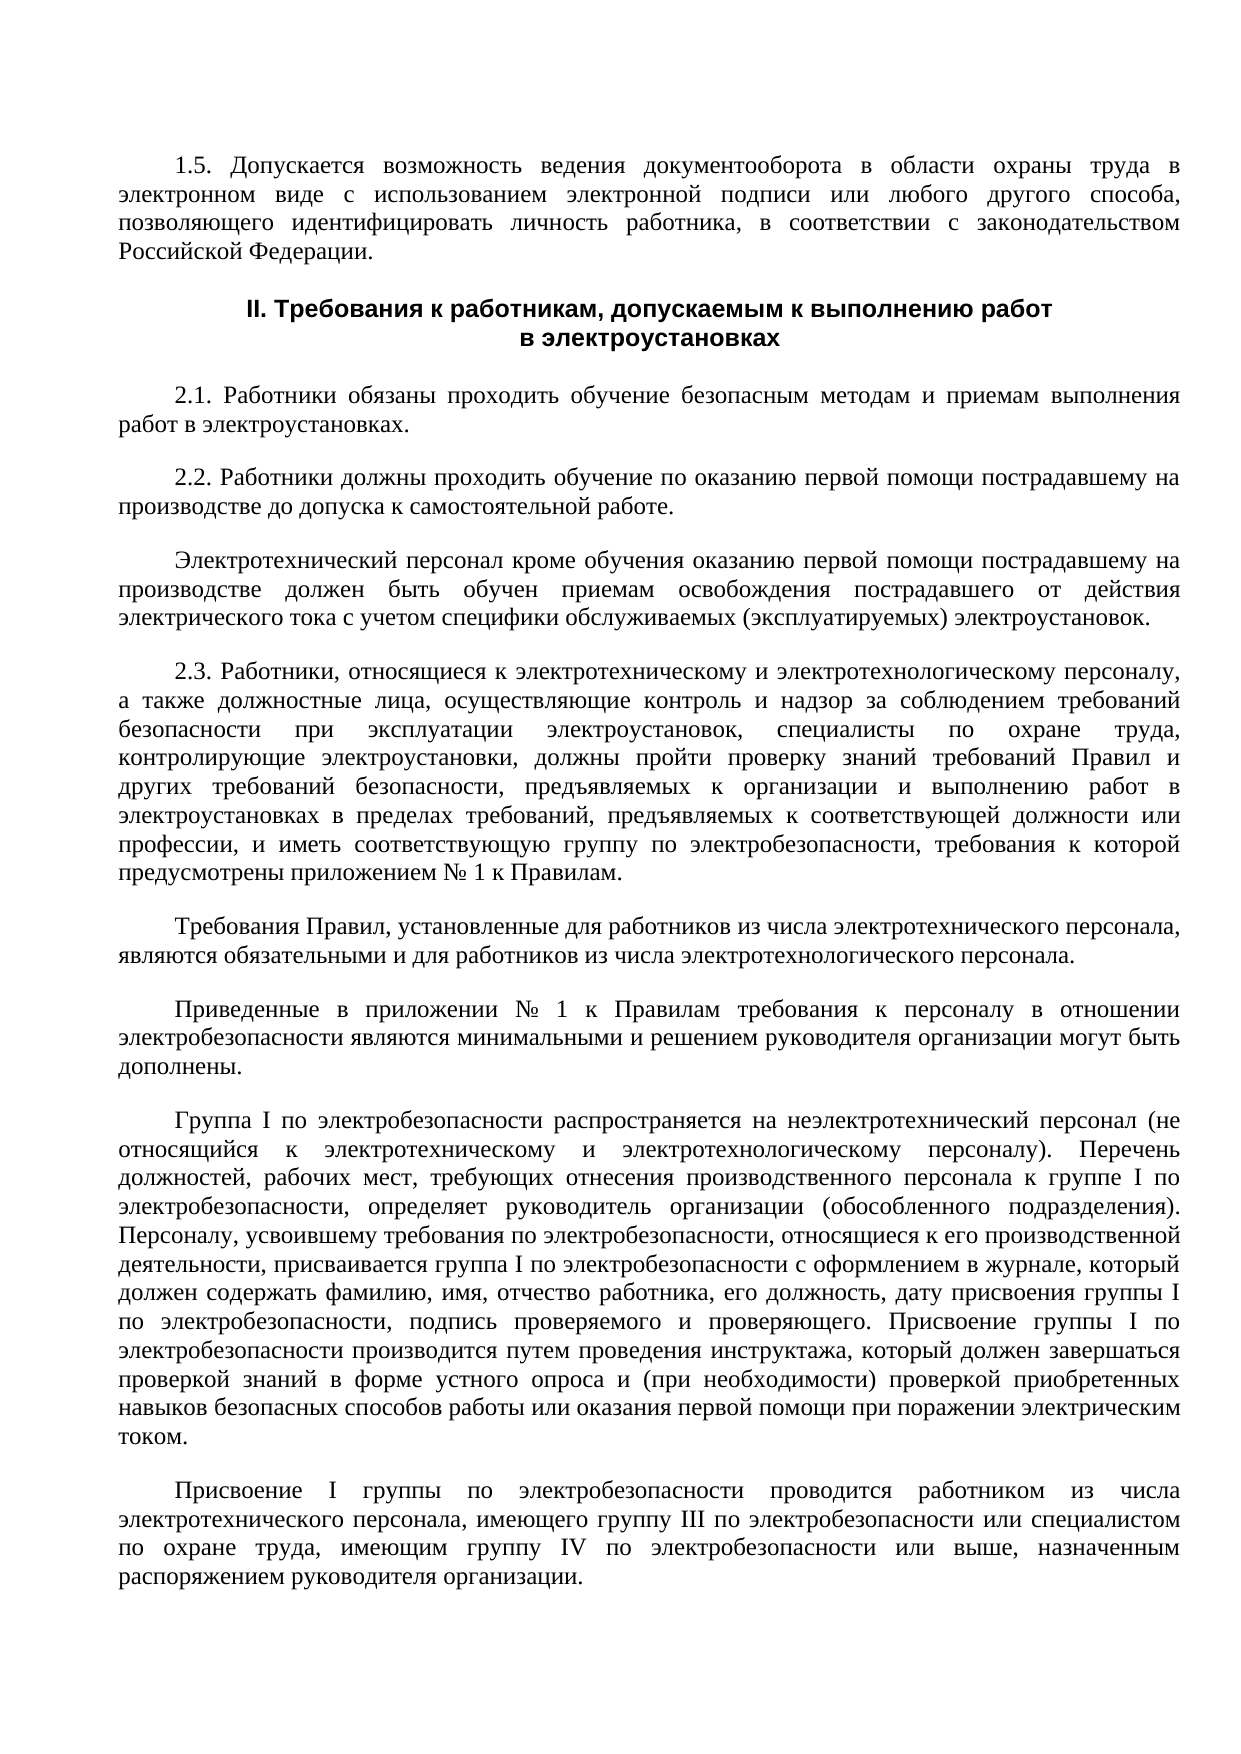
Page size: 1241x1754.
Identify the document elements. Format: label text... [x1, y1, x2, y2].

text 1.5. Допускается возможность ведения документооборота в области охраны труда в электронном виде с использованием электронной подписи или любого другого способа, позволяющего идентифицировать личность работника, в соответствии с законодательством Российской Федерации. [118, 150, 1181, 265]
text 2.1. Работники обязаны проходить обучение безопасным методам и приемам выполнения работ в электроустановках. [118, 380, 1181, 437]
title в электроустановках [118, 322, 1181, 351]
text 2.2. Работники должны проходить обучение по оказанию первой помощи пострадавшему на производстве до допуска к самостоятельной работе. [118, 462, 1181, 520]
text Электротехнический персонал кроме обучения оказанию первой помощи пострадавшему на производстве должен быть обучен приемам освобождения пострадавшего от действия электрического тока с учетом специфики обслуживаемых (эксплуатируемых) электроустановок. [118, 545, 1181, 631]
text Приведенные в приложении № 1 к Правилам требования к персоналу в отношении электробезопасности являются минимальными и решением руководителя организации могут быть дополнены. [118, 994, 1181, 1080]
title II. Требования к работникам, допускаемым к выполнению работ [118, 294, 1181, 322]
text Присвоение I группы по электробезопасности проводится работником из числа электротехнического персонала, имеющего группу III по электробезопасности или специалистом по охране труда, имеющим группу IV по электробезопасности или выше, назначенным распоряжением руководителя организации. [118, 1475, 1181, 1590]
text Группа I по электробезопасности распространяется на неэлектротехнический персонал (не относящийся к электротехническому и электротехнологическому персоналу). Перечень должностей, рабочих мест, требующих отнесения производственного персонала к группе I по электробезопасности, определяет руководитель организации (обособленного подразделения). Персоналу, усвоившему требования по электробезопасности, относящиеся к его производственной деятельности, присваивается группа I по электробезопасности с оформлением в журнале, который должен содержать фамилию, имя, отчество работника, его должность, дату присвоения группы I по электробезопасности, подпись проверяемого и проверяющего. Присвоение группы I по электробезопасности производится путем проведения инструктажа, который должен завершаться проверкой знаний в форме устного опроса и (при необходимости) проверкой приобретенных навыков безопасных способов работы или оказания первой помощи при поражении электрическим током. [118, 1105, 1181, 1450]
text Требования Правил, установленные для работников из числа электротехнического персонала, являются обязательными и для работников из числа электротехнологического персонала. [118, 911, 1181, 969]
text 2.3. Работники, относящиеся к электротехническому и электротехнологическому персоналу, а также должностные лица, осуществляющие контроль и надзор за соблюдением требований безопасности при эксплуатации электроустановок, специалисты по охране труда, контролирующие электроустановки, должны пройти проверку знаний требований Правил и других требований безопасности, предъявляемых к организации и выполнению работ в электроустановках в пределах требований, предъявляемых к соответствующей должности или профессии, и иметь соответствующую группу по электробезопасности, требования к которой предусмотрены приложением № 1 к Правилам. [118, 656, 1181, 886]
